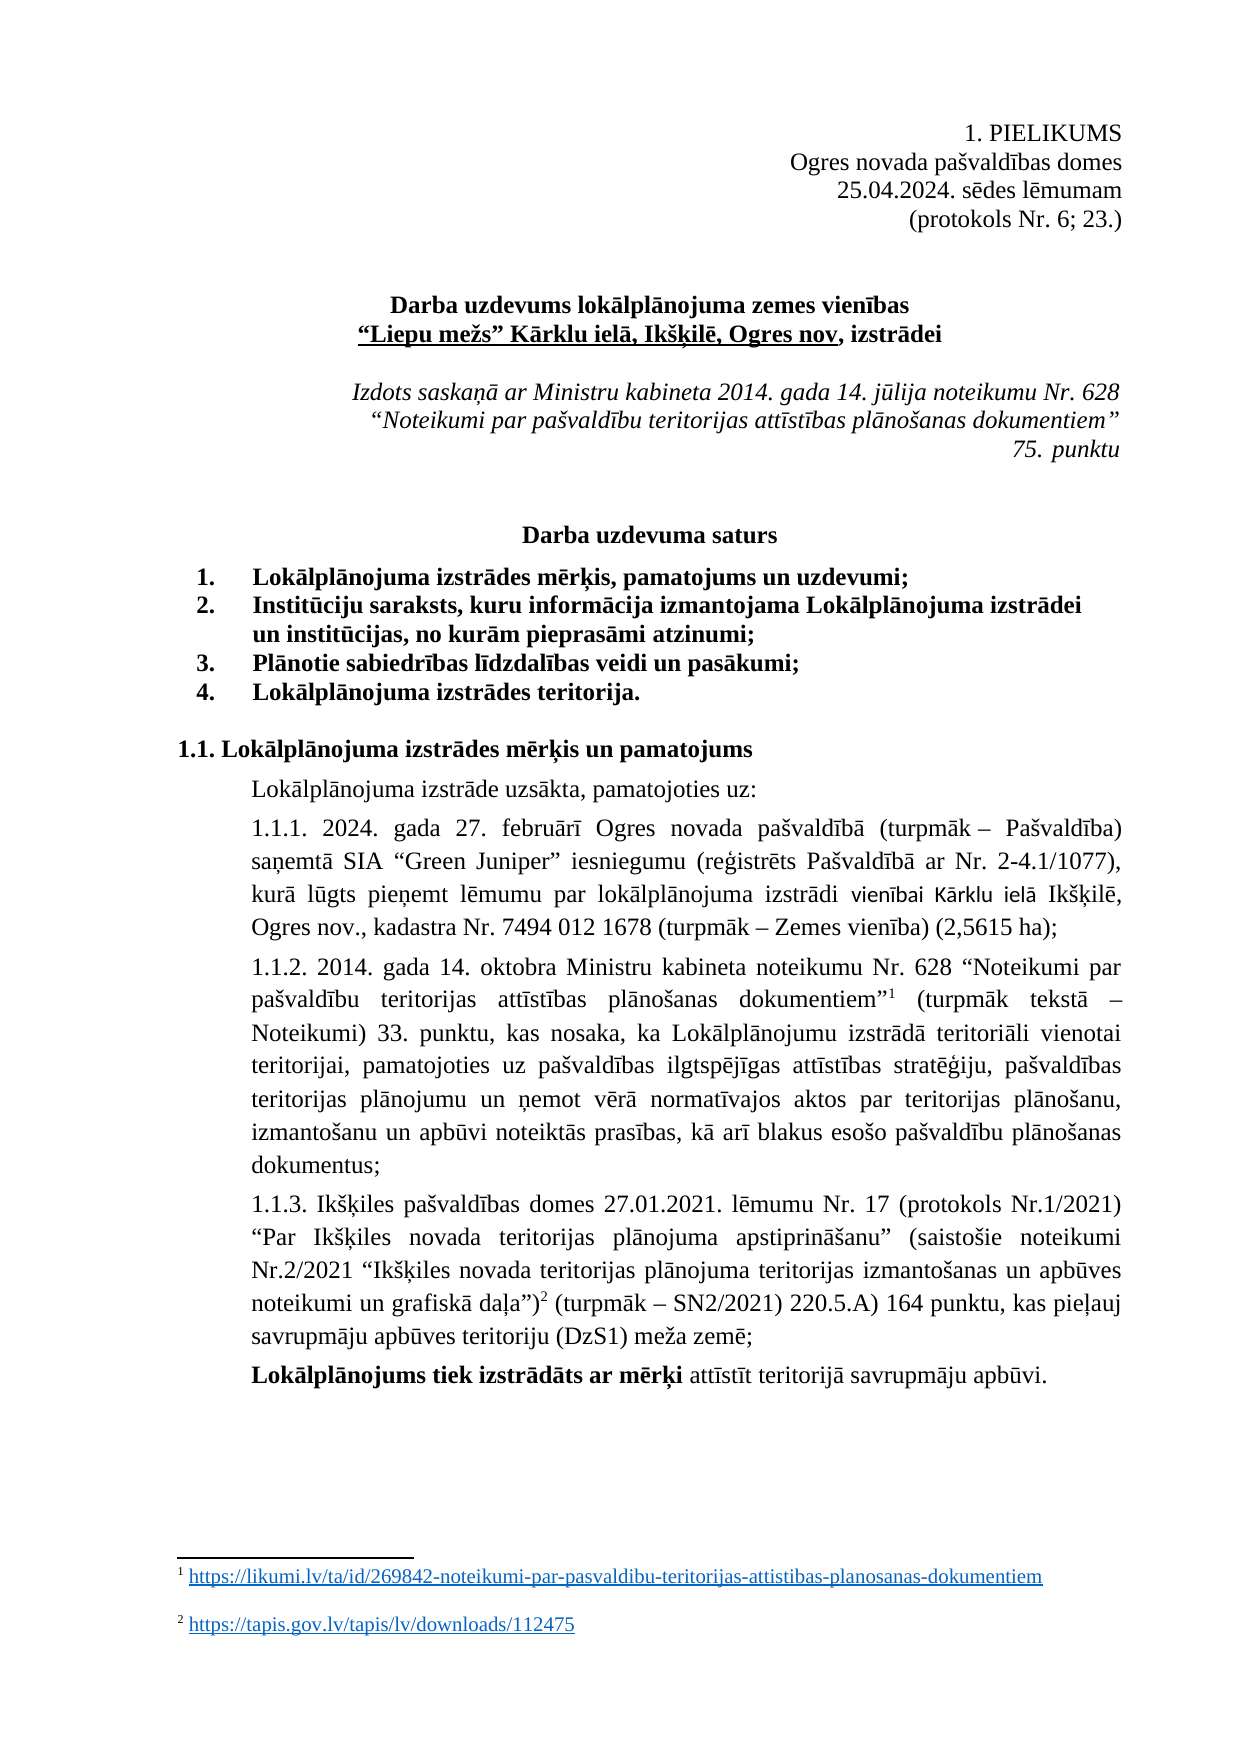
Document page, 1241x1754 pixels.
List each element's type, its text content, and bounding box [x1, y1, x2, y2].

list Lokālplānojuma izstrādes mērķis, pamatojums un uzdevumi; [196, 562, 1122, 591]
text Izdots saskaņā ar Ministru kabineta 2014. gada 14. jūlija noteikumu Nr. 628 “Noteikumi par pašvaldību teritorijas attīstības plānošanas dokumentiem” 75. punktu [308, 377, 1122, 463]
list Lokālplānojuma izstrādes teritorija. [196, 677, 1122, 706]
text Lokālplānojums tiek izstrādāts ar mērķi attīstīt teritorijā savrupmāju apbūvi. [251, 1360, 1122, 1389]
text (protokols Nr. 6; 23.) [177, 204, 1122, 233]
text “Liepu mežs” Kārklu ielā, Ikšķilē, Ogres nov, izstrādei [177, 319, 1122, 348]
text Darba uzdevums lokālplānojuma zemes vienības [177, 291, 1122, 319]
text Lokālplānojuma izstrāde uzsākta, pamatojoties uz: [251, 774, 1122, 802]
text Ogres novada pašvaldības domes [177, 147, 1122, 176]
text 1. PIELIKUMS [177, 118, 1122, 147]
subtitle 1.1. Lokālplānojuma izstrādes mērķis un pamatojums [177, 734, 1122, 763]
text 1.1.2. 2014. gada 14. oktobra Ministru kabineta noteikumu Nr. 628 “Noteikumi par pašvaldību teritorijas attīstības plānošanas dokumentiem” (turpmāk tekstā – Noteikumi) 33. punktu, kas nosaka, ka Lokālplānojumu izstrādā teritoriāli vienotai teritorijai, pamatojoties uz pašvaldības ilgtspējīgas attīstības stratēģiju, pašvaldības teritorijas plānojumu un ņemot vērā normatīvajos aktos par teritorijas plānošanu, izmantošanu un apbūvi noteiktās prasības, kā arī blakus esošo pašvaldību plānošanas dokumentus; [251, 952, 1122, 1178]
list Institūciju saraksts, kuru informācija izmantojama Lokālplānojuma izstrādei un institūcijas, no kurām pieprasāmi atzinumi; [196, 591, 1122, 648]
text 1.1.3. Ikšķiles pašvaldības domes 27.01.2021. lēmumu Nr. 17 (protokols Nr.1/2021) “Par Ikšķiles novada teritorijas plānojuma apstiprināšanu” (saistošie noteikumi Nr.2/2021 “Ikšķiles novada teritorijas plānojuma teritorijas izmantošanas un apbūves noteikumi un grafiskā daļa”) (turpmāk – SN2/2021) 220.5.A) 164 punktu, kas pieļauj savrupmāju apbūves teritoriju (DzS1) meža zemē; [251, 1189, 1122, 1350]
list Plānotie sabiedrības līdzdalības veidi un pasākumi; [196, 648, 1122, 677]
text Darba uzdevuma saturs [177, 521, 1122, 549]
text 25.04.2024. sēdes lēmumam [177, 176, 1122, 204]
text 1.1.1. 2024. gada 27. februārī Ogres novada pašvaldībā (turpmāk – Pašvaldība) saņemtā SIA “Green Juniper” iesniegumu (reģistrēts Pašvaldībā ar Nr. 2-4.1/1077), kurā lūgts pieņemt lēmumu par lokālplānojuma izstrādi vienībai Kārklu ielā Ikšķilē, Ogres nov., kadastra Nr. 7494 012 1678 (turpmāk – Zemes vienība) (2,5615 ha); [251, 813, 1122, 941]
